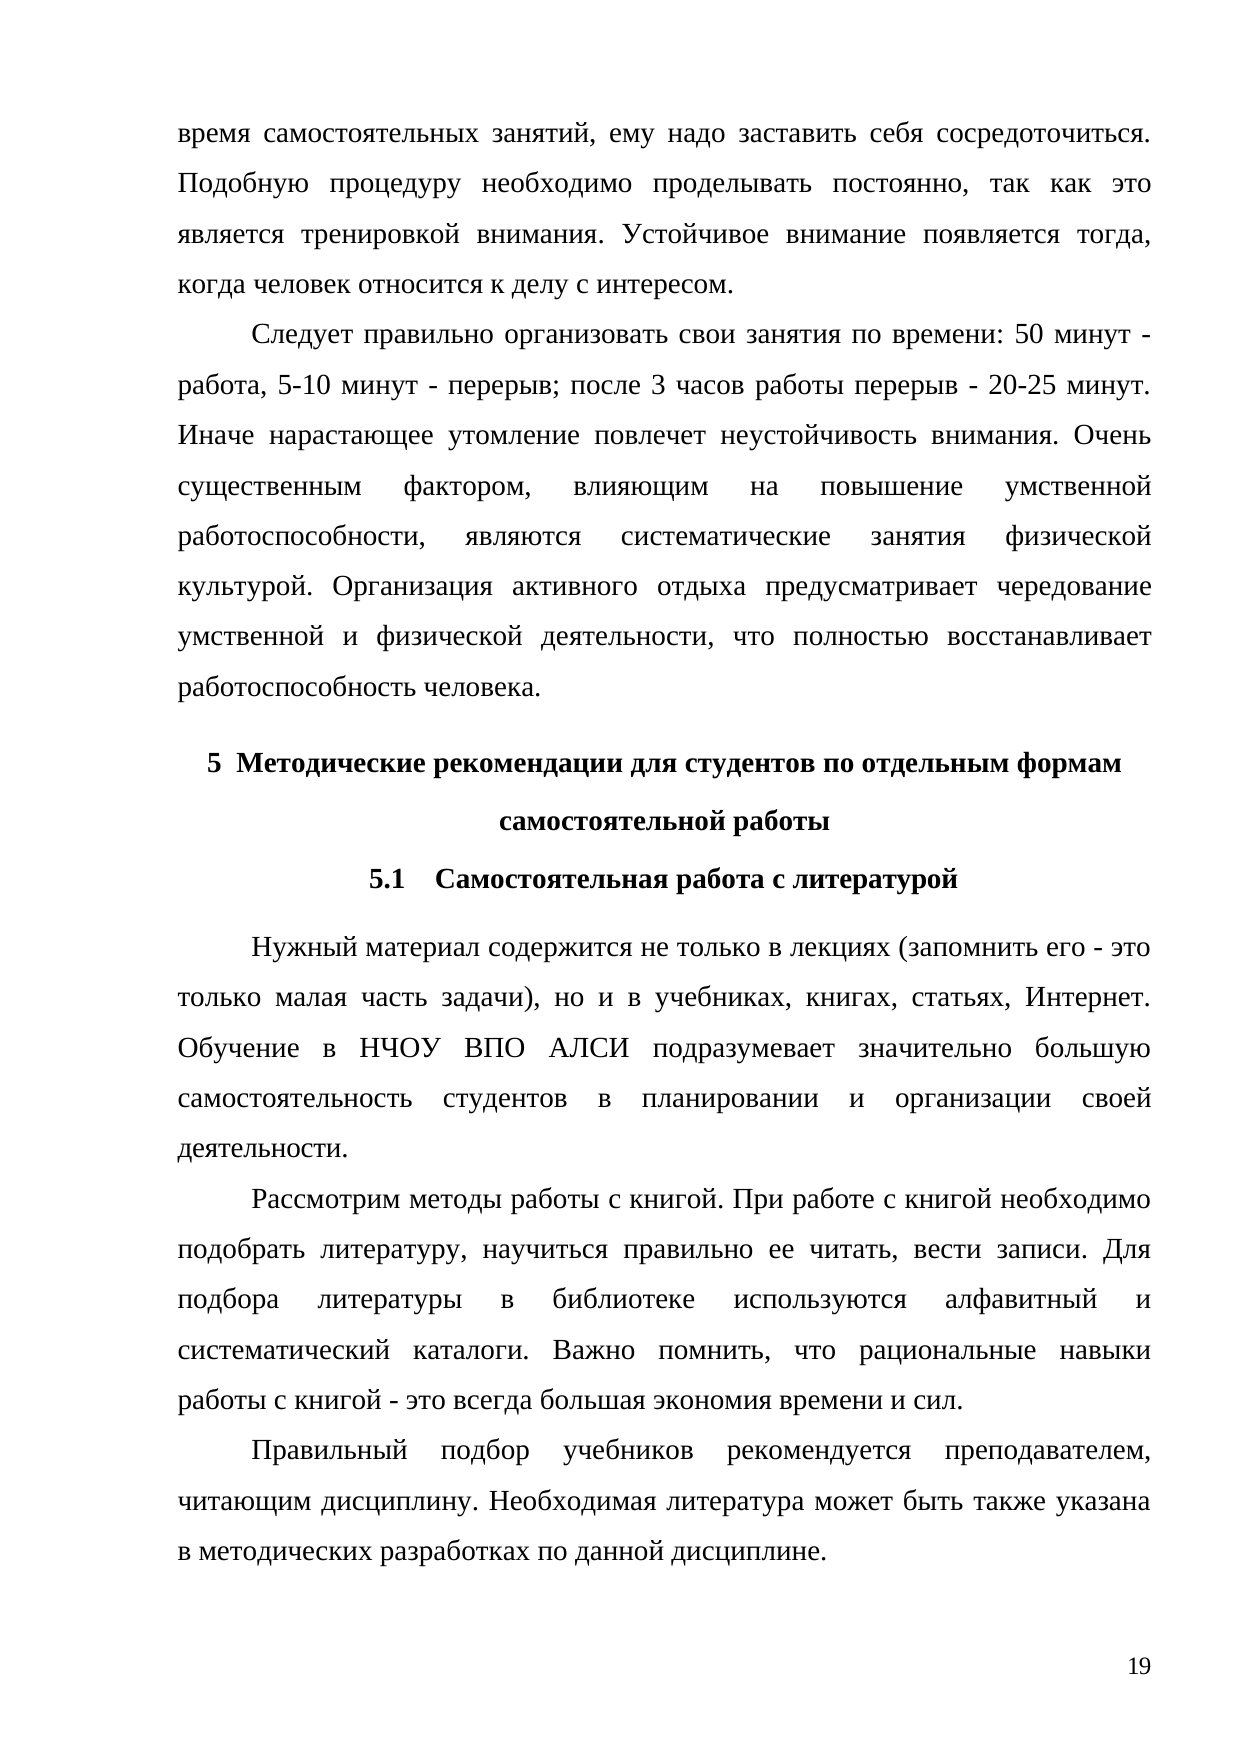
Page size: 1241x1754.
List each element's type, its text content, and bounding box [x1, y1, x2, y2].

text Рассмотрим методы работы с книгой. При работе с книгой необходимо подобрать литературу, научиться правильно ее читать, вести записи. Для подбора литературы в библиотеке используются алфавитный и систематический каталоги. Важно помнить, что рациональные навыки работы с книгой - это всегда большая экономия времени и сил. [177, 1181, 1152, 1416]
subtitle Самостоятельная работа с литературой [369, 861, 1166, 895]
text Нужный материал содержится не только в лекциях (запомнить его - это только малая часть задачи), но и в учебниках, книгах, статьях, Интернет. Обучение в НЧОУ ВПО АЛСИ подразумевает значительно большую самостоятельность студентов в планировании и организации своей деятельности. [177, 929, 1152, 1164]
text Следует правильно организовать свои занятия по времени: 50 минут - работа, 5-10 минут - перерыв; после 3 часов работы перерыв - 20-25 минут. Иначе нарастающее утомление повлечет неустойчивость внимания. Очень существенным фактором, влияющим на повышение умственной работоспособности, являются систематические занятия физической культурой. Организация активного отдыха предусматривает чередование умственной и физической деятельности, что полностью восстанавливает работоспособность человека. [177, 317, 1152, 702]
text время самостоятельных занятий, ему надо заставить себя сосредоточиться. Подобную процедуру необходимо проделывать постоянно, так как это является тренировкой внимания. Устойчивое внимание появляется тогда, когда человек относится к делу с интересом. [177, 115, 1152, 300]
subtitle Методические рекомендации для студентов по отдельным формам самостоятельной работы [207, 745, 1122, 836]
text Правильный подбор учебников рекомендуется преподавателем, читающим дисциплину. Необходимая литература может быть также указана в методических разработках по данной дисциплине. [177, 1432, 1152, 1567]
